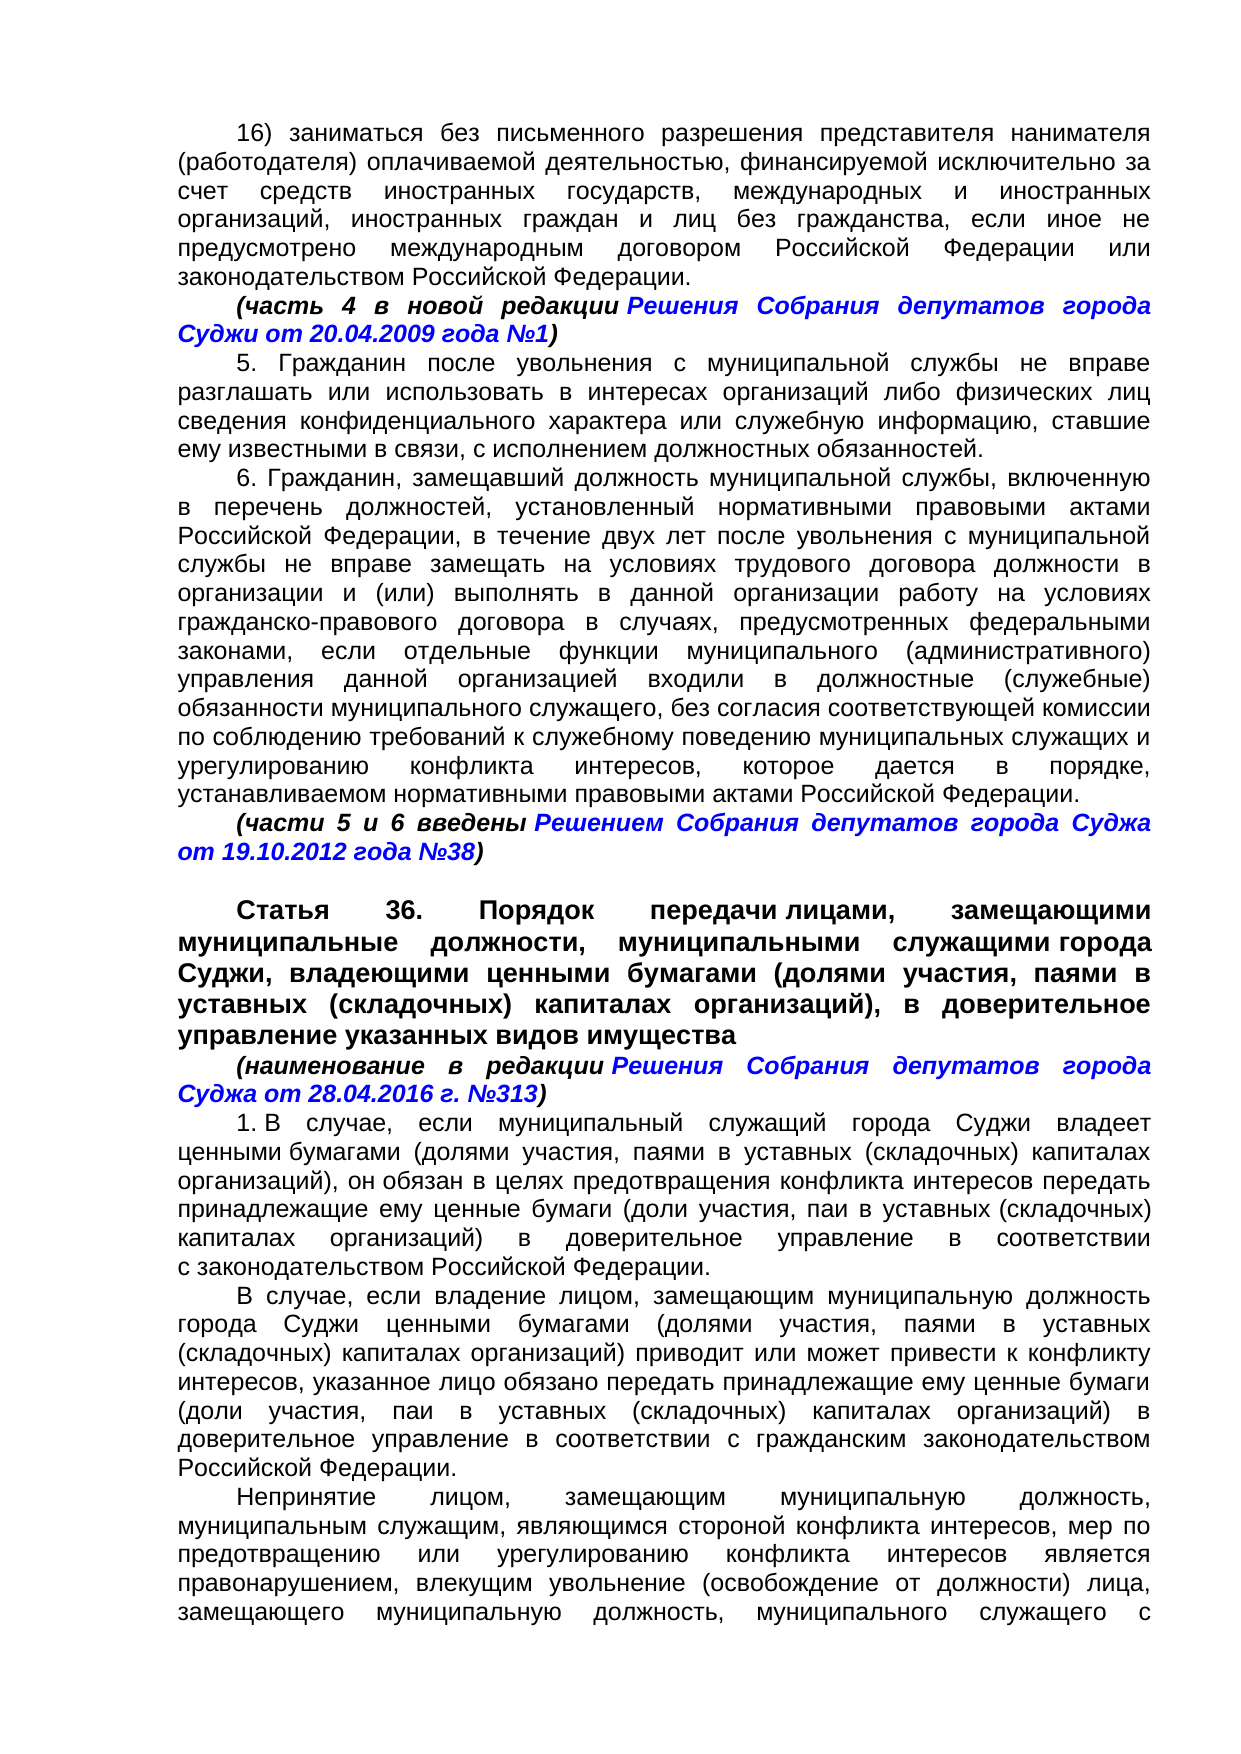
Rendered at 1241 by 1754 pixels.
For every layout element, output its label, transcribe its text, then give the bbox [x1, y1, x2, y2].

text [177, 1482, 1152, 1626]
text 1. В случае, если муниципальный служащий города Суджи владеет ценными бумагами (долями участия, паями в уставных (складочных) капиталах организаций), он обязан в целях предотвращения конфликта интересов передать принадлежащие ему ценные бумаги (доли участия, паи в уставных (складочных) капиталах организаций) в доверительное управление в соответствии с законодательством Российской Федерации. [177, 1108, 1152, 1281]
text (части 5 и 6 введены Решением Собрания депутатов города Суджа от 19.10.2012 года №38) [177, 808, 1152, 866]
text (часть 4 в новой редакции Решения Собрания депутатов города Суджи от 20.04.2009 года №1) [177, 291, 1152, 348]
text В случае, если владение лицом, замещающим муниципальную должность города Суджи ценными бумагами (долями участия, паями в уставных (складочных) капиталах организаций) приводит или может привести к конфликту интересов, указанное лицо обязано передать принадлежащие ему ценные бумаги (доли участия, паи в уставных (складочных) капиталах организаций) в доверительное управление в соответствии с гражданским законодательством Российской Федерации. [177, 1281, 1152, 1482]
text 6. Гражданин, замещавший должность муниципальной службы, включенную в перечень должностей, установленный нормативными правовыми актами Российской Федерации, в течение двух лет после увольнения с муниципальной службы не вправе замещать на условиях трудового договора должности в организации и (или) выполнять в данной организации работу на условиях гражданско-правового договора в случаях, предусмотренных федеральными законами, если отдельные функции муниципального (административного) управления данной организацией входили в должностные (служебные) обязанности муниципального служащего, без согласия соответствующей комиссии по соблюдению требований к служебному поведению муниципальных служащих и урегулированию конфликта интересов, которое дается в порядке, устанавливаемом нормативными правовыми актами Российской Федерации. [177, 463, 1152, 808]
text 16) заниматься без письменного разрешения представителя нанимателя (работодателя) оплачиваемой деятельностью, финансируемой исключительно за счет средств иностранных государств, международных и иностранных организаций, иностранных граждан и лиц без гражданства, если иное не предусмотрено международным договором Российской Федерации или законодательством Российской Федерации. [177, 118, 1152, 291]
text (наименование в редакции Решения Собрания депутатов города Суджа от 28.04.2016 г. №313) [177, 1051, 1152, 1108]
text 5. Гражданин после увольнения с муниципальной службы не вправе разглашать или использовать в интересах организаций либо физических лиц сведения конфиденциального характера или служебную информацию, ставшие ему известными в связи, с исполнением должностных обязанностей. [177, 348, 1152, 463]
text Статья 36. Порядок передачи лицами, замещающими муниципальные должности, муниципальными служащими города Суджи, владеющими ценными бумагами (долями участия, паями в уставных (складочных) капиталах организаций), в доверительное управление указанных видов имущества [177, 894, 1152, 1051]
